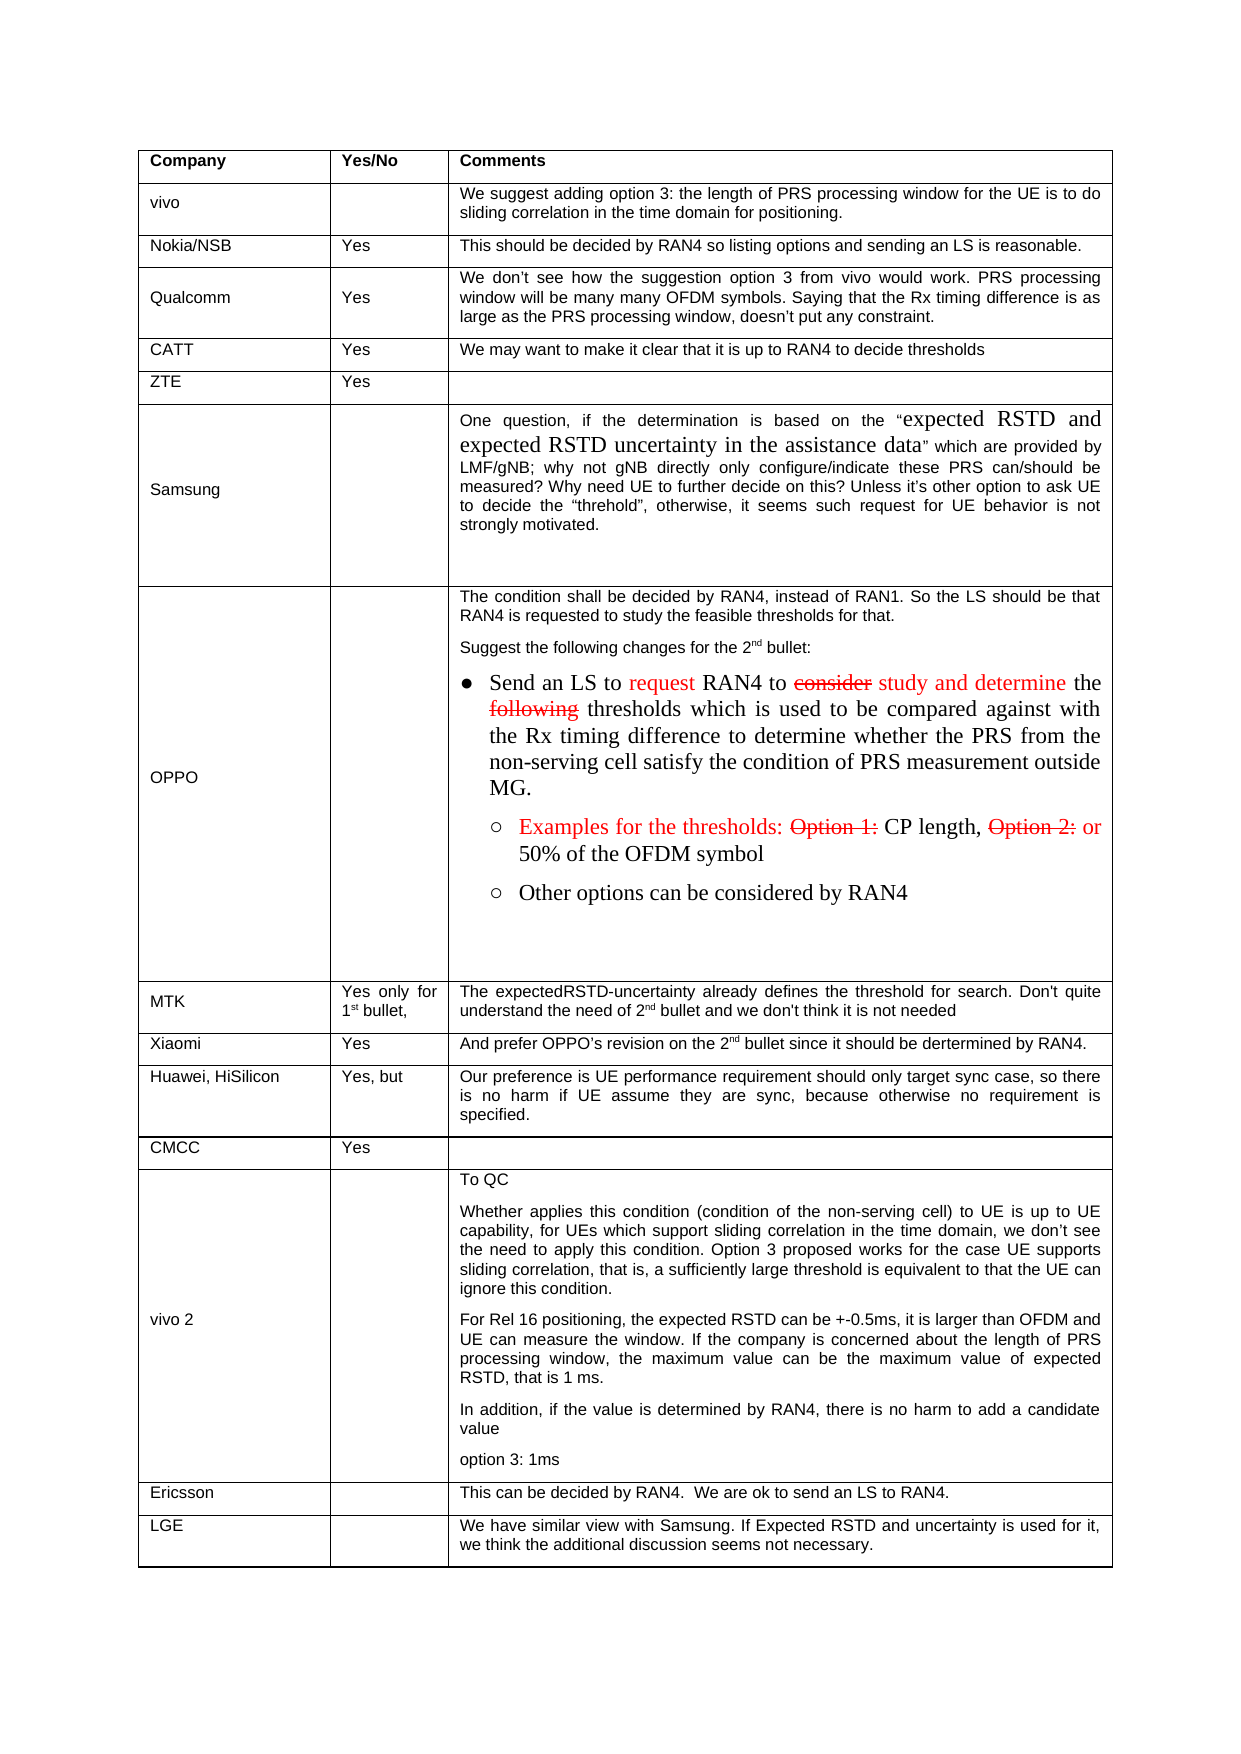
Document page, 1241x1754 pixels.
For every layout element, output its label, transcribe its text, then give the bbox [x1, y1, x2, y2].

table_cell [449, 372, 1112, 404]
table_cell [331, 405, 448, 586]
table_cell Nokia/NSB [139, 236, 330, 267]
table_cell Yes [331, 236, 448, 267]
table_cell [331, 1483, 448, 1514]
table_cell The expectedRSTD-uncertainty already defines the threshold for search. Don't quite understand the need of 2nd bullet and we don't think it is not needed [449, 982, 1112, 1033]
table_cell [449, 1138, 1112, 1169]
table_cell We suggest adding option 3: the length of PRS processing window for the UE is to do sliding correlation in the time domain for positioning. [449, 184, 1112, 234]
table_cell We have similar view with Samsung. If Expected RSTD and uncertainty is used for it, we think the additional discussion seems not necessary. [449, 1516, 1112, 1566]
table_cell To QC Whether applies this condition (condition of the non-serving cell) to UE is up to UE capability, for UEs which support sliding correlation in the time domain, we don’t see the need to apply this condition. Option 3 proposed works for the case UE supports sliding correlation, that is, a sufficiently large threshold is equivalent to that the UE can ignore this condition. For Rel 16 positioning, the expected RSTD can be +-0.5ms, it is larger than OFDM and UE can measure the window. If the company is concerned about the length of PRS processing window, the maximum value can be the maximum value of expected RSTD, that is 1 ms. In addition, if the value is determined by RAN4, there is no harm to add a candidate value option 3: 1ms [449, 1170, 1112, 1482]
table_cell CATT [139, 339, 330, 371]
table_cell One question, if the determination is based on the “expected RSTD and expected RSTD uncertainty in the assistance data” which are provided by LMF/gNB; why not gNB directly only configure/indicate these PRS can/should be measured? Why need UE to further decide on this? Unless it’s other option to ask UE to decide the “threhold”, otherwise, it seems such request for UE behavior is not strongly motivated. [449, 405, 1112, 586]
table_cell We may want to make it clear that it is up to RAN4 to decide thresholds [449, 339, 1112, 371]
table_cell This should be decided by RAN4 so listing options and sending an LS is reasonable. [449, 236, 1112, 267]
table_cell vivo 2 [139, 1170, 330, 1482]
table_cell Our preference is UE performance requirement should only target sync case, so there is no harm if UE assume they are sync, because otherwise no requirement is specified. [449, 1066, 1112, 1136]
table_cell [331, 1516, 448, 1566]
table_cell LGE [139, 1516, 330, 1566]
table_cell Yes [331, 268, 448, 338]
table_cell Samsung [139, 405, 330, 586]
table_cell vivo [139, 184, 330, 234]
table_cell Xiaomi [139, 1034, 330, 1065]
table_cell [331, 184, 448, 234]
table_cell Yes [331, 339, 448, 371]
table_cell The condition shall be decided by RAN4, instead of RAN1. So the LS should be that RAN4 is requested to study the feasible thresholds for that. Suggest the following changes for the 2nd bullet: Send an LS to request RAN4 to consider study and determine the following thresholds which is used to be compared against with the Rx timing difference to determine whether the PRS from the non-serving cell satisfy the condition of PRS measurement outside MG. Examples for the thresholds: Option 1: CP length, Option 2: or 50% of the OFDM symbol Other options can be considered by RAN4 [449, 587, 1112, 981]
table_cell And prefer OPPO’s revision on the 2nd bullet since it should be dertermined by RAN4. [449, 1034, 1112, 1065]
table_header Yes/No [331, 151, 448, 183]
table_cell Yes only for 1st bullet, [331, 982, 448, 1033]
table_cell We don’t see how the suggestion option 3 from vivo would work. PRS processing window will be many many OFDM symbols. Saying that the Rx timing difference is as large as the PRS processing window, doesn’t put any constraint. [449, 268, 1112, 338]
table_cell [331, 587, 448, 981]
table_cell Qualcomm [139, 268, 330, 338]
table_cell Huawei, HiSilicon [139, 1066, 330, 1136]
table_header Company [139, 151, 330, 183]
table_cell MTK [139, 982, 330, 1033]
table_header Comments [449, 151, 1112, 183]
table_cell ZTE [139, 372, 330, 404]
table_cell OPPO [139, 587, 330, 981]
table_cell Ericsson [139, 1483, 330, 1514]
table_cell Yes [331, 1138, 448, 1169]
table_cell Yes [331, 1034, 448, 1065]
table_cell [331, 1170, 448, 1482]
table_cell This can be decided by RAN4. We are ok to send an LS to RAN4. [449, 1483, 1112, 1514]
table_cell Yes [331, 372, 448, 404]
table_cell CMCC [139, 1138, 330, 1169]
table_cell Yes, but [331, 1066, 448, 1136]
